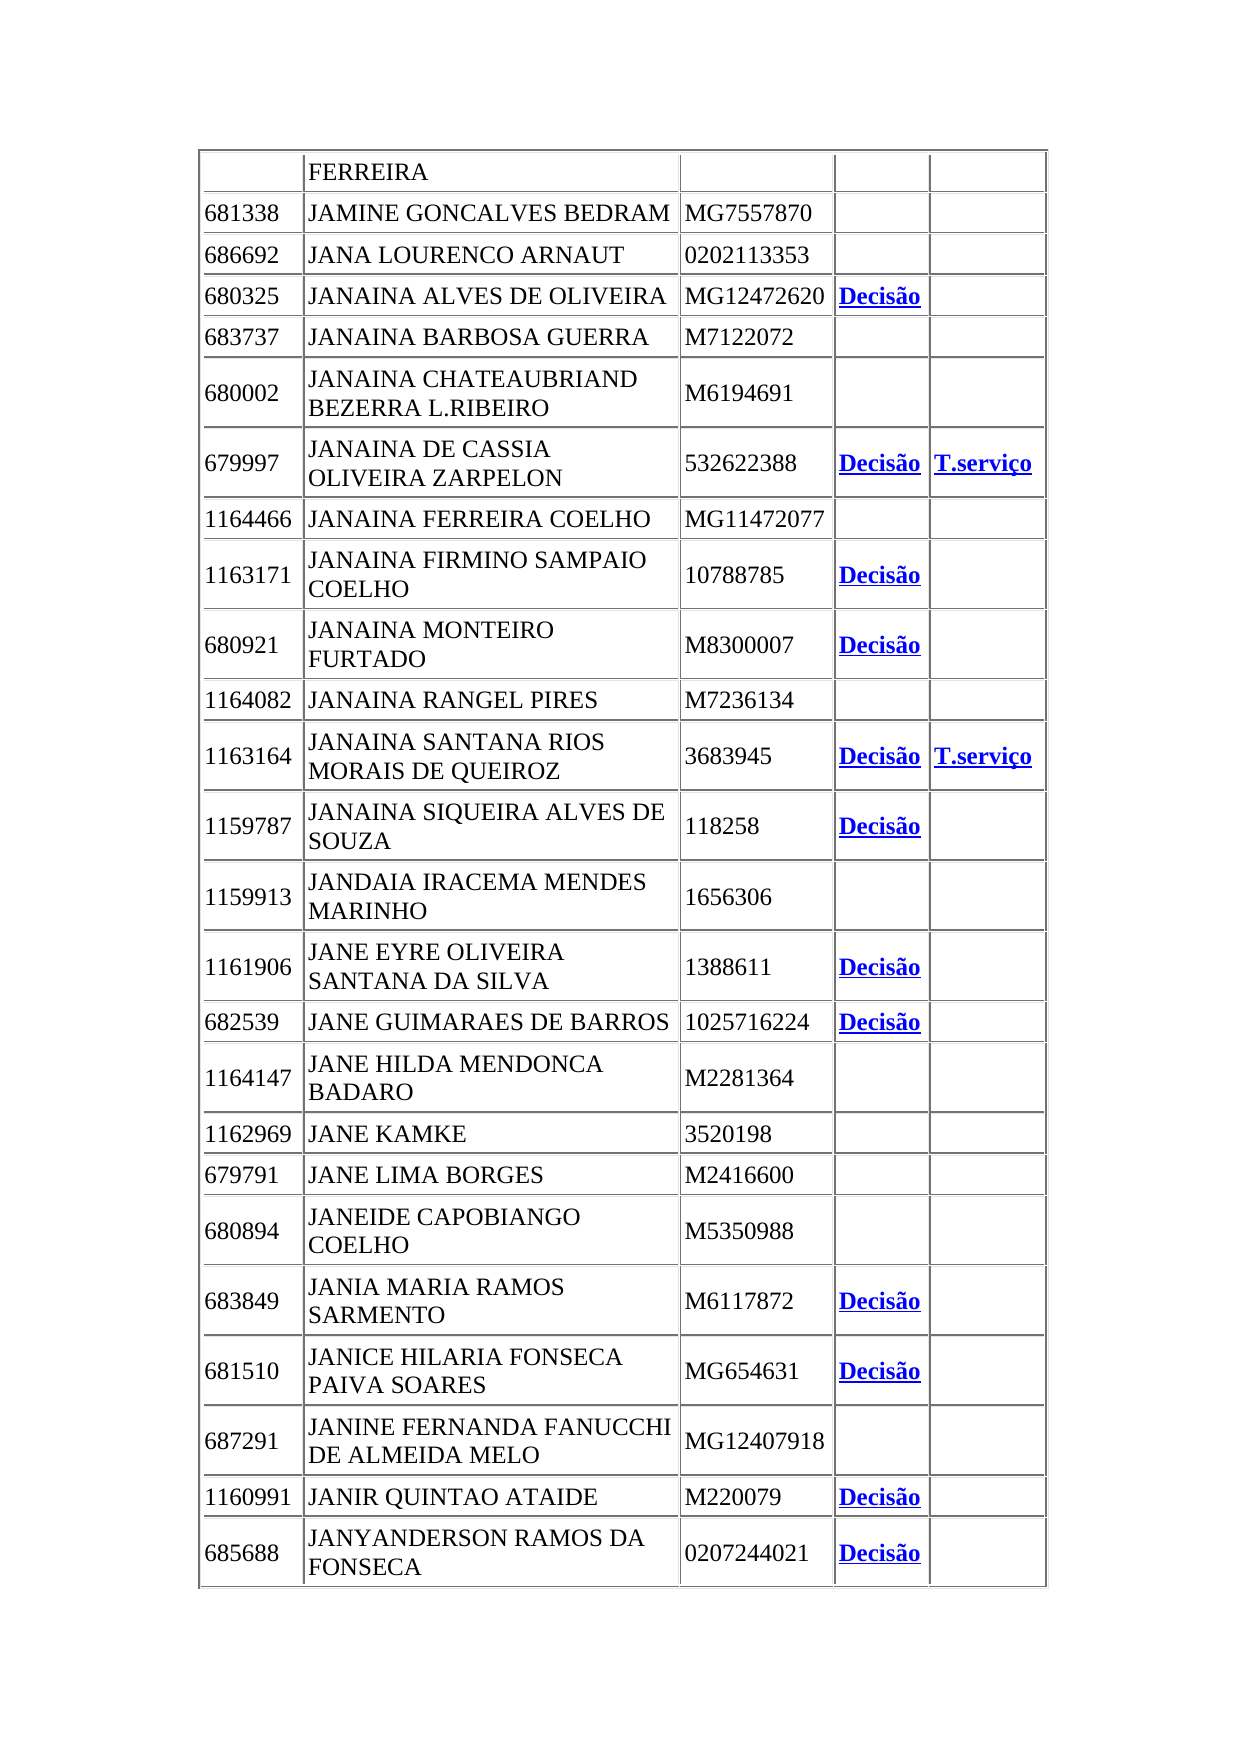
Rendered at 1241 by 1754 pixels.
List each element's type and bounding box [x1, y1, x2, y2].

table_header [176, 148, 1071, 1590]
